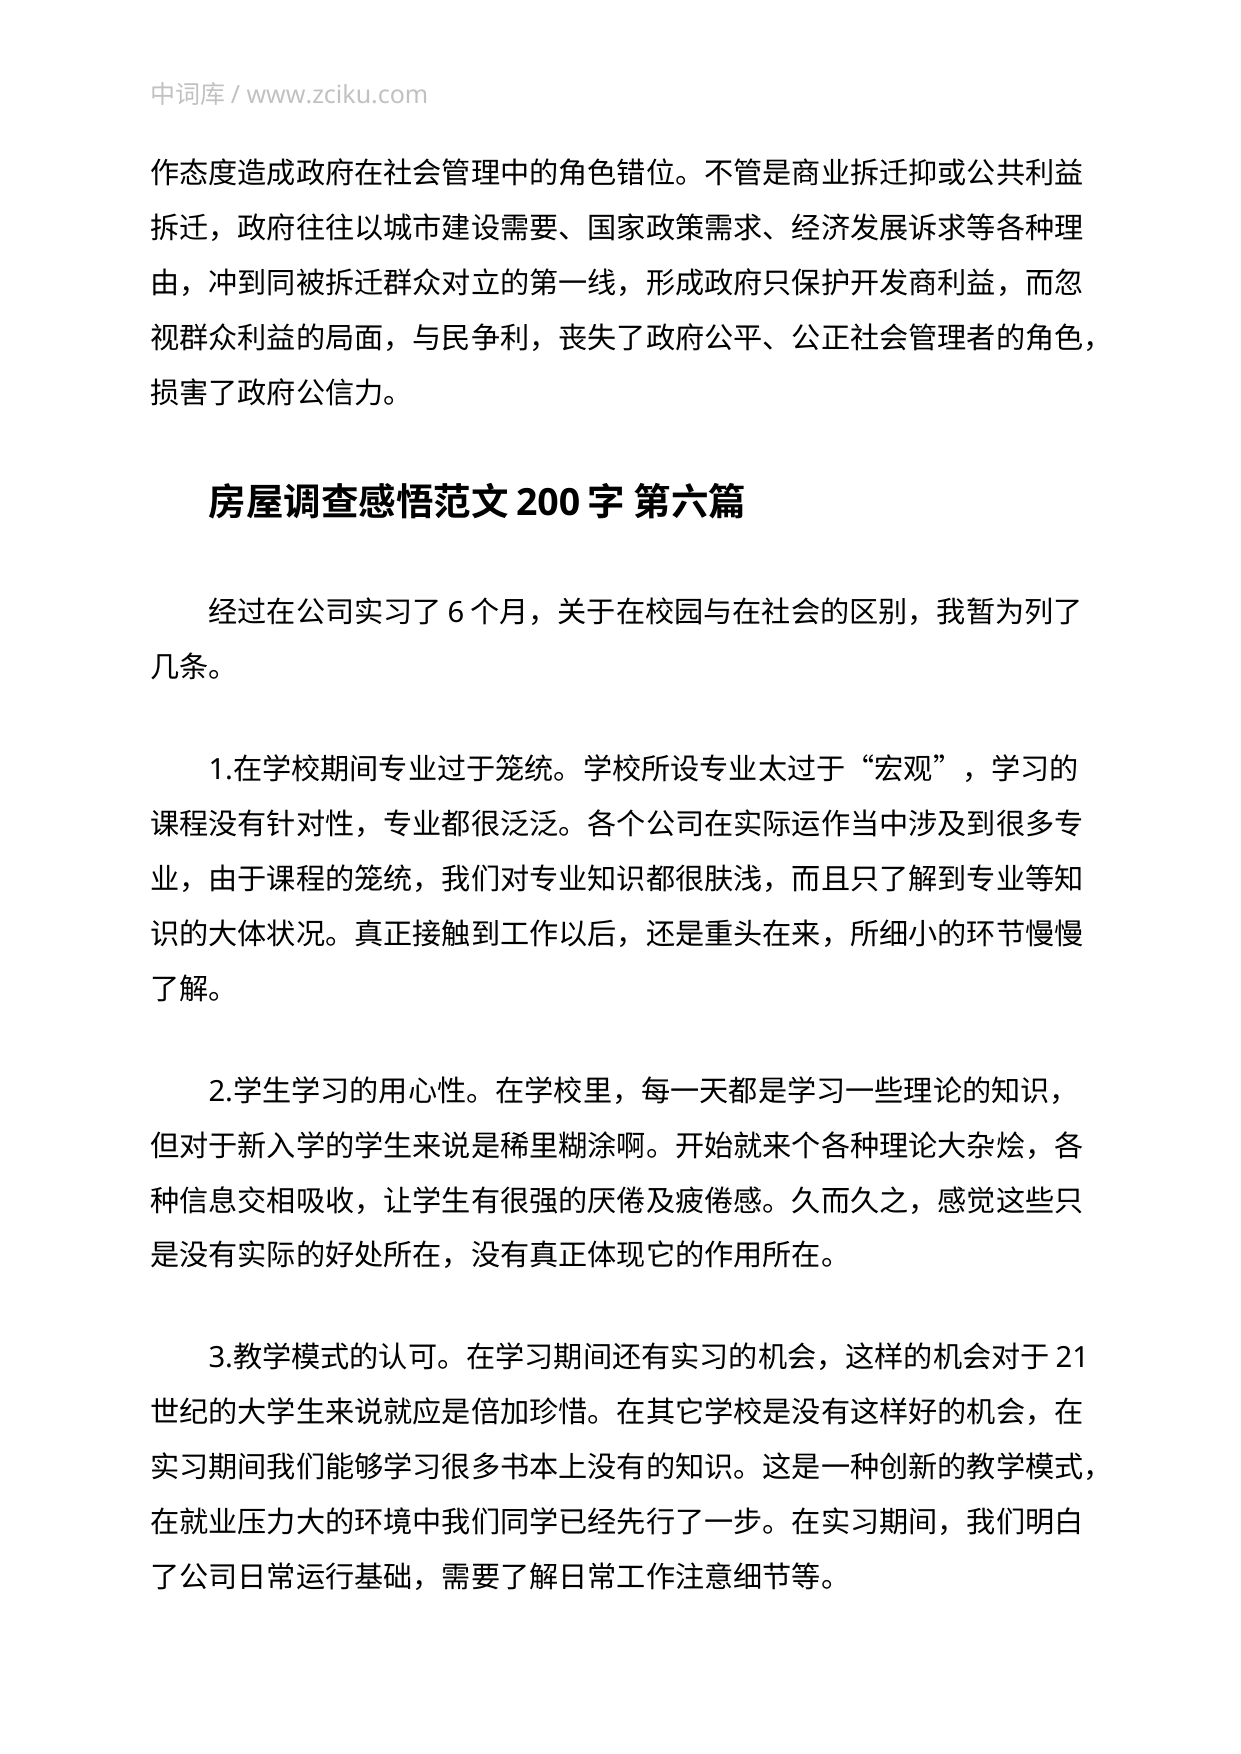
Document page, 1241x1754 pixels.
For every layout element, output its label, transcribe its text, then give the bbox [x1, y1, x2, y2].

text 房屋调查感悟范文200字 第六篇 [150, 471, 1090, 526]
text 1.在学校期间专业过于笼统。学校所设专业太过于“宏观”，学习的课程没有针对性，专业都很泛泛。各个公司在实际运作当中涉及到很多专业，由于课程的笼统，我们对专业知识都很肤浅，而且只了解到专业等知识的大体状况。真正接触到工作以后，还是重头在来，所细小的环节慢慢了解。 [150, 746, 1090, 1008]
text 3.教学模式的认可。在学习期间还有实习的机会，这样的机会对于21世纪的大学生来说就应是倍加珍惜。在其它学校是没有这样好的机会，在实习期间我们能够学习很多书本上没有的知识。这是一种创新的教学模式，在就业压力大的环境中我们同学已经先行了一步。在实习期间，我们明白了公司日常运行基础，需要了解日常工作注意细节等。 [150, 1334, 1090, 1596]
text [150, 150, 1090, 412]
text 2.学生学习的用心性。在学校里，每一天都是学习一些理论的知识，但对于新入学的学生来说是稀里糊涂啊。开始就来个各种理论大杂烩，各种信息交相吸收，让学生有很强的厌倦及疲倦感。久而久之，感觉这些只是没有实际的好处所在，没有真正体现它的作用所在。 [150, 1067, 1090, 1274]
text 经过在公司实习了6个月，关于在校园与在社会的区别，我暂为列了几条。 [150, 589, 1090, 686]
